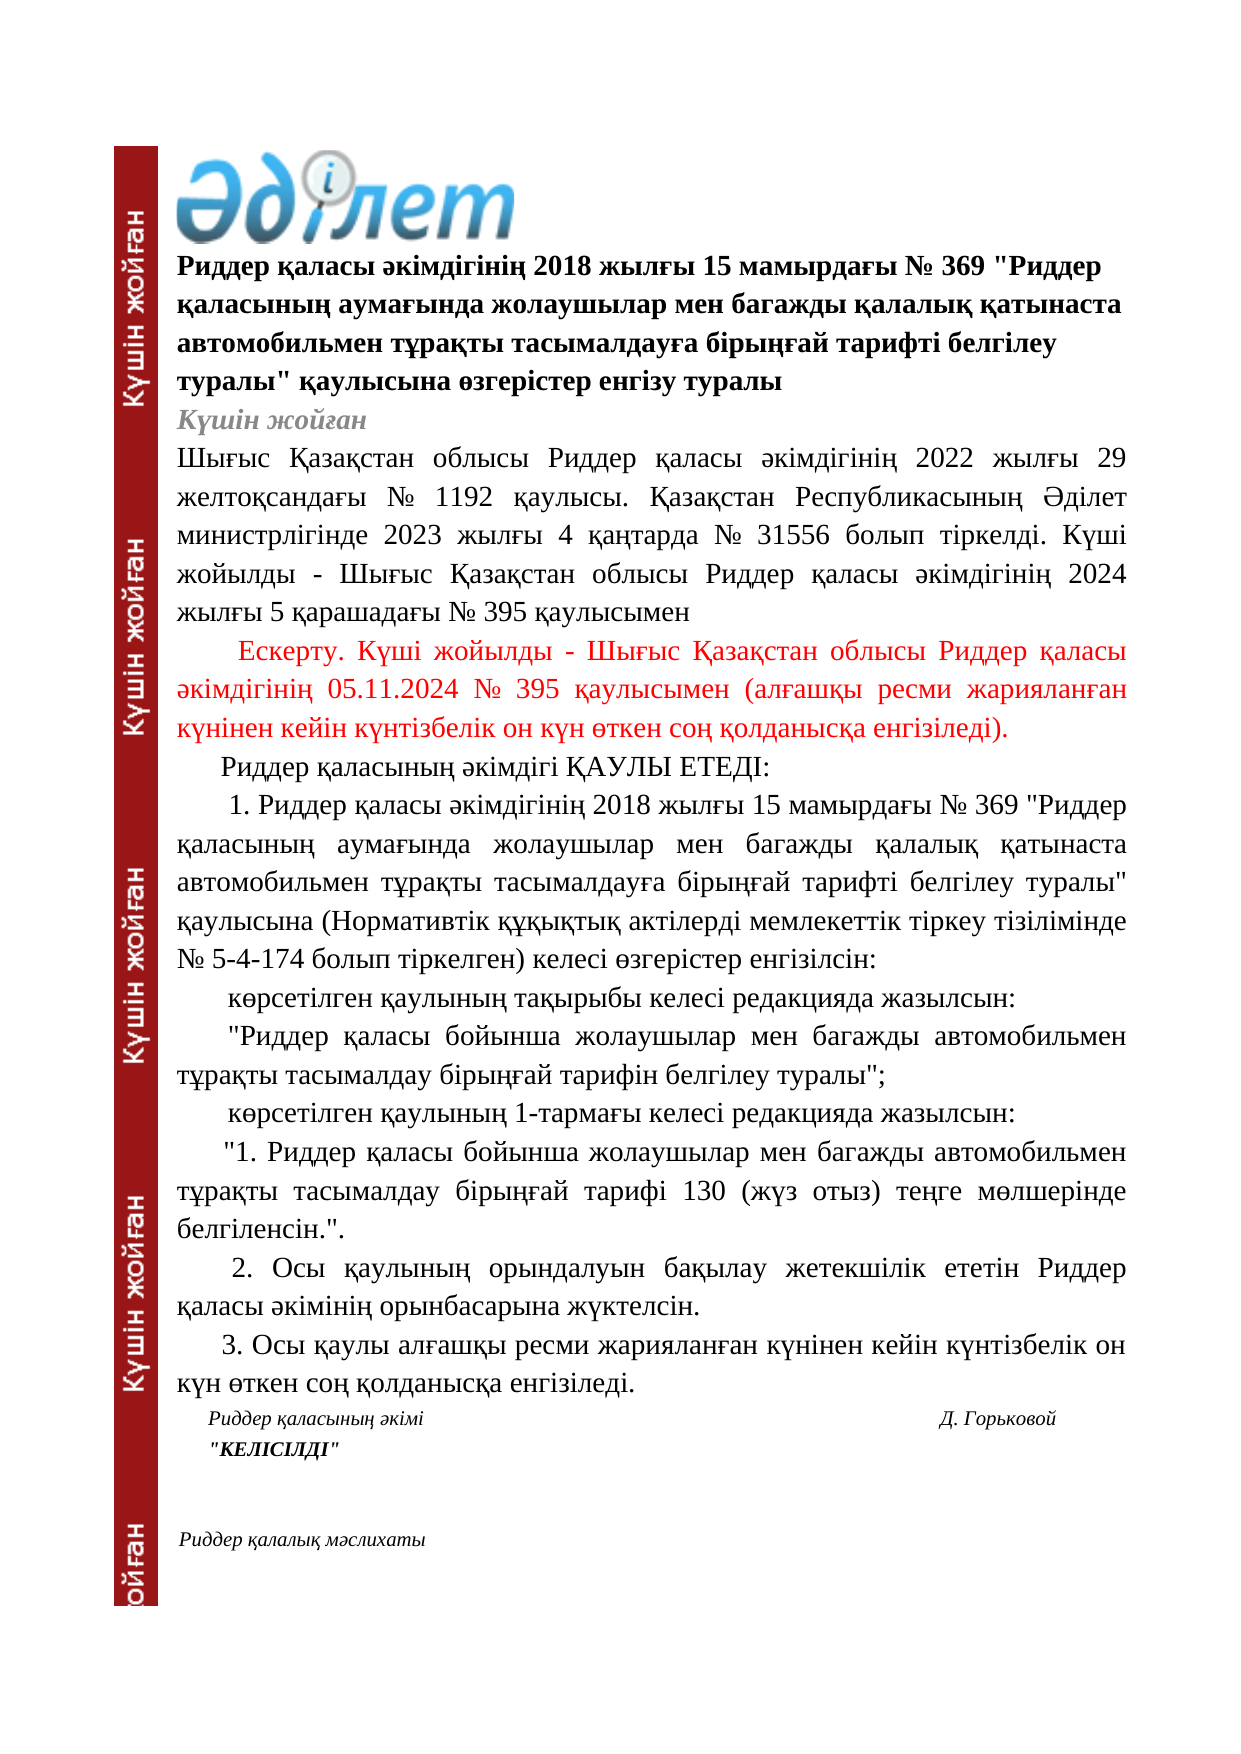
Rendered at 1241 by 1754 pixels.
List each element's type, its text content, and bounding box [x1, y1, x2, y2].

text 1. Риддер қаласы әкімдігінің 2018 жылғы 15 мамырдағы № 369 "Риддер қаласының аумағында жолаушылар мен багажды қалалық қатынаста автомобильмен тұрақты тасымалдауға бірыңғай тарифті белгілеу туралы" қаулысына (Нормативтік құқықтық актілерді мемлекеттік тіркеу тізілімінде № 5-4-174 болып тіркелген) келесі өзгерістер енгізілсін: [112, 787, 1128, 975]
picture [114, 782, 158, 787]
text Шығыс Қазақстан облысы Риддер қаласы әкімдігінің 2022 жылғы 29 желтоқсандағы № 1192 қаулысы. Қазақстан Республикасының Әділет министрлігінде 2023 жылғы 4 қаңтарда № 31556 болып тіркелді. Күші жойылды - Шығыс Қазақстан облысы Риддер қаласы әкімдігінің 2024 жылғы 5 қарашадағы № 395 қаулысымен [112, 440, 1128, 628]
table_header Риддер қаласының әкімі [101, 1404, 939, 1435]
text "Риддер қаласы бойынша жолаушылар мен багажды автомобильмен тұрақты тасымалдау бірыңғай тарифін белгілеу туралы"; [112, 1018, 1128, 1091]
table_cell "КЕЛІСІЛДІ" Риддер қалалық мәслихаты [101, 1435, 1240, 1558]
picture [114, 1245, 158, 1250]
picture [114, 1129, 158, 1134]
text Күшін жойған [112, 402, 1128, 435]
picture [114, 146, 158, 248]
picture [114, 1399, 158, 1404]
picture [114, 1091, 158, 1096]
text "1. Риддер қаласы бойынша жолаушылар мен багажды автомобильмен тұрақты тасымалдау бірыңғай тарифі 130 (жүз отыз) теңге мөлшерінде белгіленсін.". [112, 1134, 1128, 1245]
text 2. Осы қаулының орындалуын бақылау жетекшілік ететін Риддер қаласы әкімінің орынбасарына жүктелсін. [112, 1250, 1128, 1322]
picture [176, 150, 515, 244]
text Риддер қаласының әкімдігі ҚАУЛЫ ЕТЕДІ: [112, 749, 1128, 782]
picture [114, 397, 158, 402]
text Риддер қаласы әкімдігінің 2018 жылғы 15 мамырдағы № 369 "Риддер қаласының аумағында жолаушылар мен багажды қалалық қатынаста автомобильмен тұрақты тасымалдауға бірыңғай тарифті белгілеу туралы" қаулысына өзгерістер енгізу туралы [112, 248, 1128, 397]
text көрсетілген қаулының 1-тармағы келесі редакцияда жазылсын: [112, 1096, 1128, 1129]
text Ескерту. Күші жойылды - Шығыс Қазақстан облысы Риддер қаласы әкімдігінің 05.11.2024 № 395 қаулысымен (алғашқы ресми жарияланған күнінен кейін күнтізбелік он күн өткен соң қолданысқа енгізіледі). [112, 633, 1128, 744]
text 3. Осы қаулы алғашқы ресми жарияланған күнінен кейін күнтізбелік он күн өткен соң қолданысқа енгізіледі. [112, 1327, 1128, 1399]
picture [114, 628, 158, 633]
picture [114, 1558, 158, 1606]
table_header Д. Горьковой [939, 1404, 1240, 1435]
text көрсетілген қаулының тақырыбы келесі редакцияда жазылсын: [112, 980, 1128, 1013]
picture [114, 435, 158, 440]
picture [114, 975, 158, 980]
picture [114, 744, 158, 749]
picture [114, 1013, 158, 1018]
picture [114, 1322, 158, 1327]
